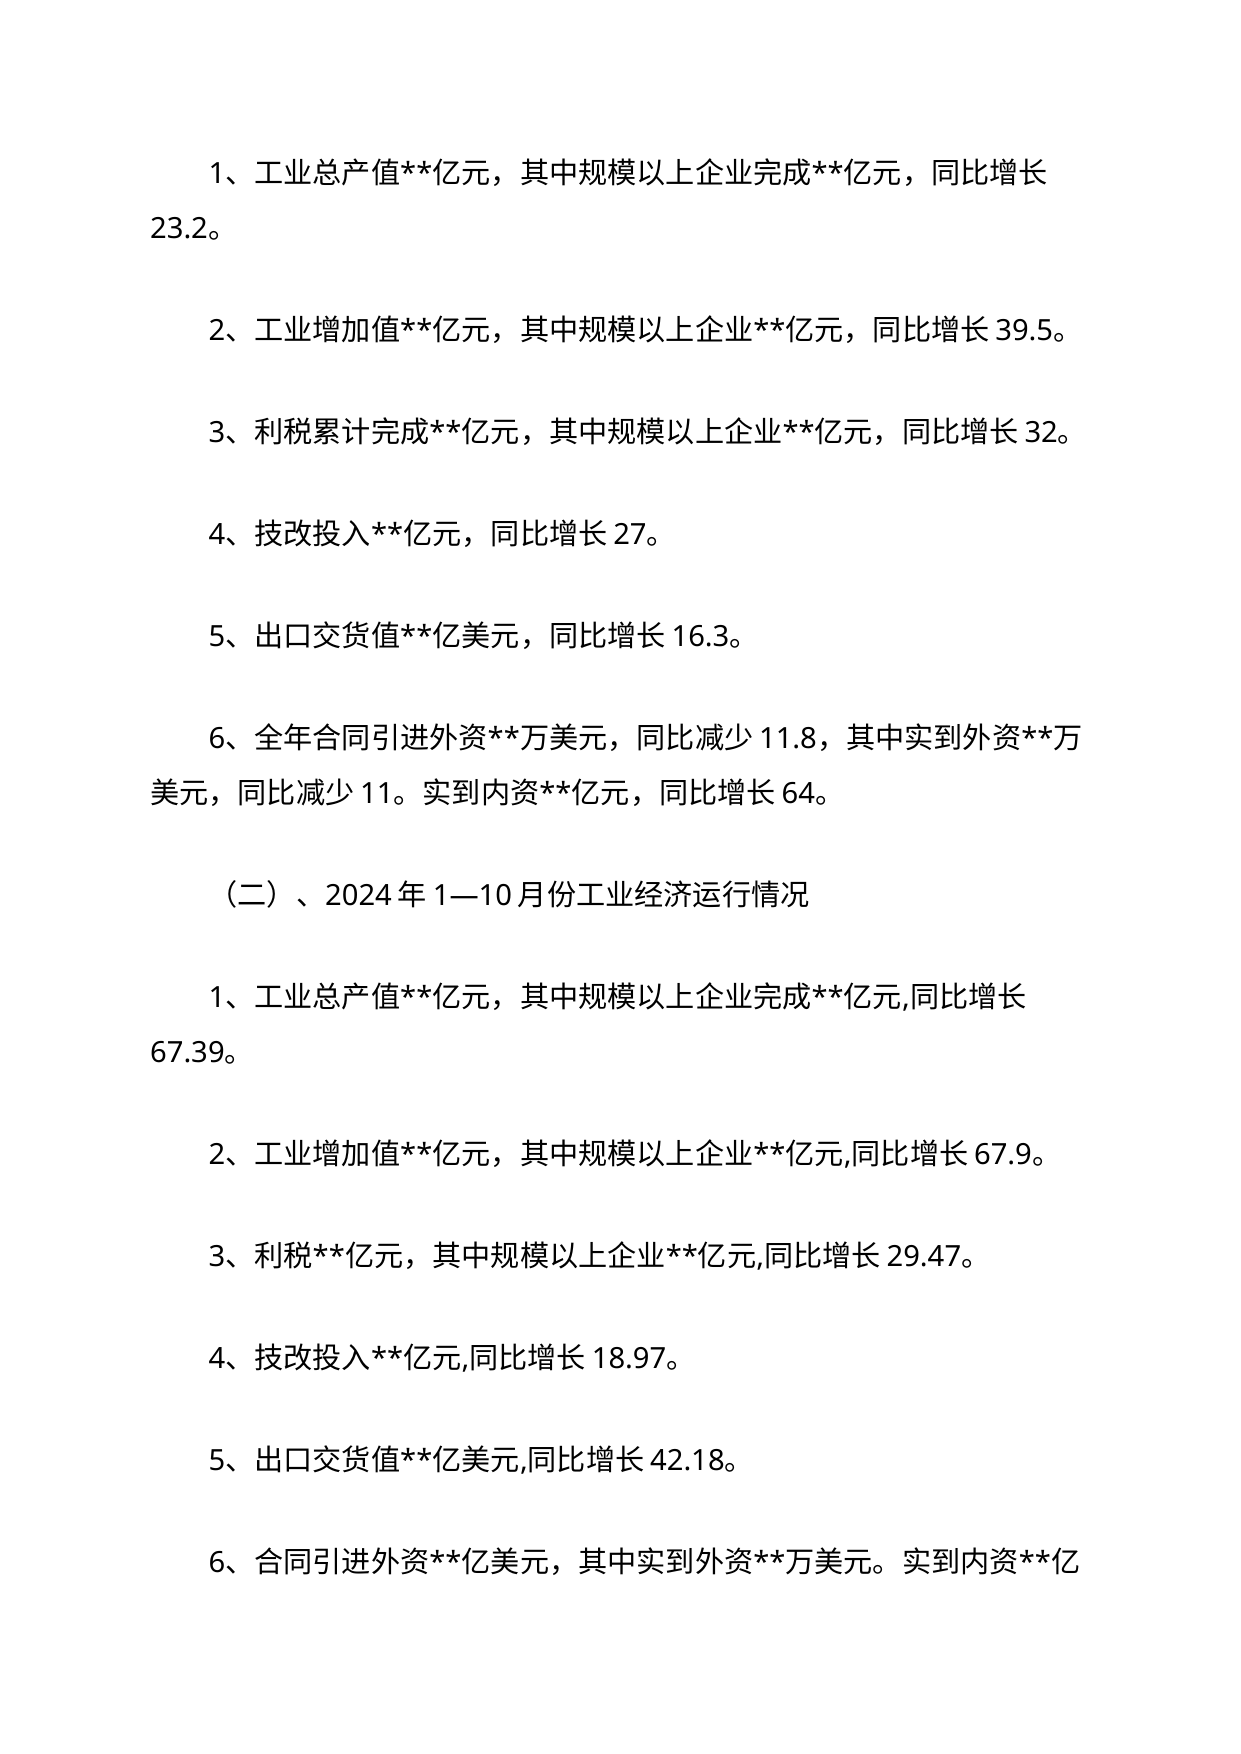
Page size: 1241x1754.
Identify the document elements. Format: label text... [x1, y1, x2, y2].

text 6、全年合同引进外资**万美元，同比减少11.8，其中实到外资**万美元，同比减少11。实到内资**亿元，同比增长64。 [150, 715, 1090, 812]
text （二）、2024年1—10月份工业经济运行情况 [150, 872, 1090, 914]
text 3、利税**亿元，其中规模以上企业**亿元,同比增长29.47。 [150, 1233, 1090, 1275]
text 4、技改投入**亿元，同比增长27。 [150, 511, 1090, 553]
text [150, 1539, 1090, 1581]
text 5、出口交货值**亿美元,同比增长42.18。 [150, 1437, 1090, 1479]
text 4、技改投入**亿元,同比增长18.97。 [150, 1335, 1090, 1377]
text 5、出口交货值**亿美元，同比增长16.3。 [150, 613, 1090, 655]
text 2、工业增加值**亿元，其中规模以上企业**亿元，同比增长39.5。 [150, 307, 1090, 349]
text 3、利税累计完成**亿元，其中规模以上企业**亿元，同比增长32。 [150, 409, 1090, 451]
text 1、工业总产值**亿元，其中规模以上企业完成**亿元，同比增长23.2。 [150, 150, 1090, 247]
text 1、工业总产值**亿元，其中规模以上企业完成**亿元,同比增长67.39。 [150, 974, 1090, 1071]
text 2、工业增加值**亿元，其中规模以上企业**亿元,同比增长67.9。 [150, 1131, 1090, 1173]
